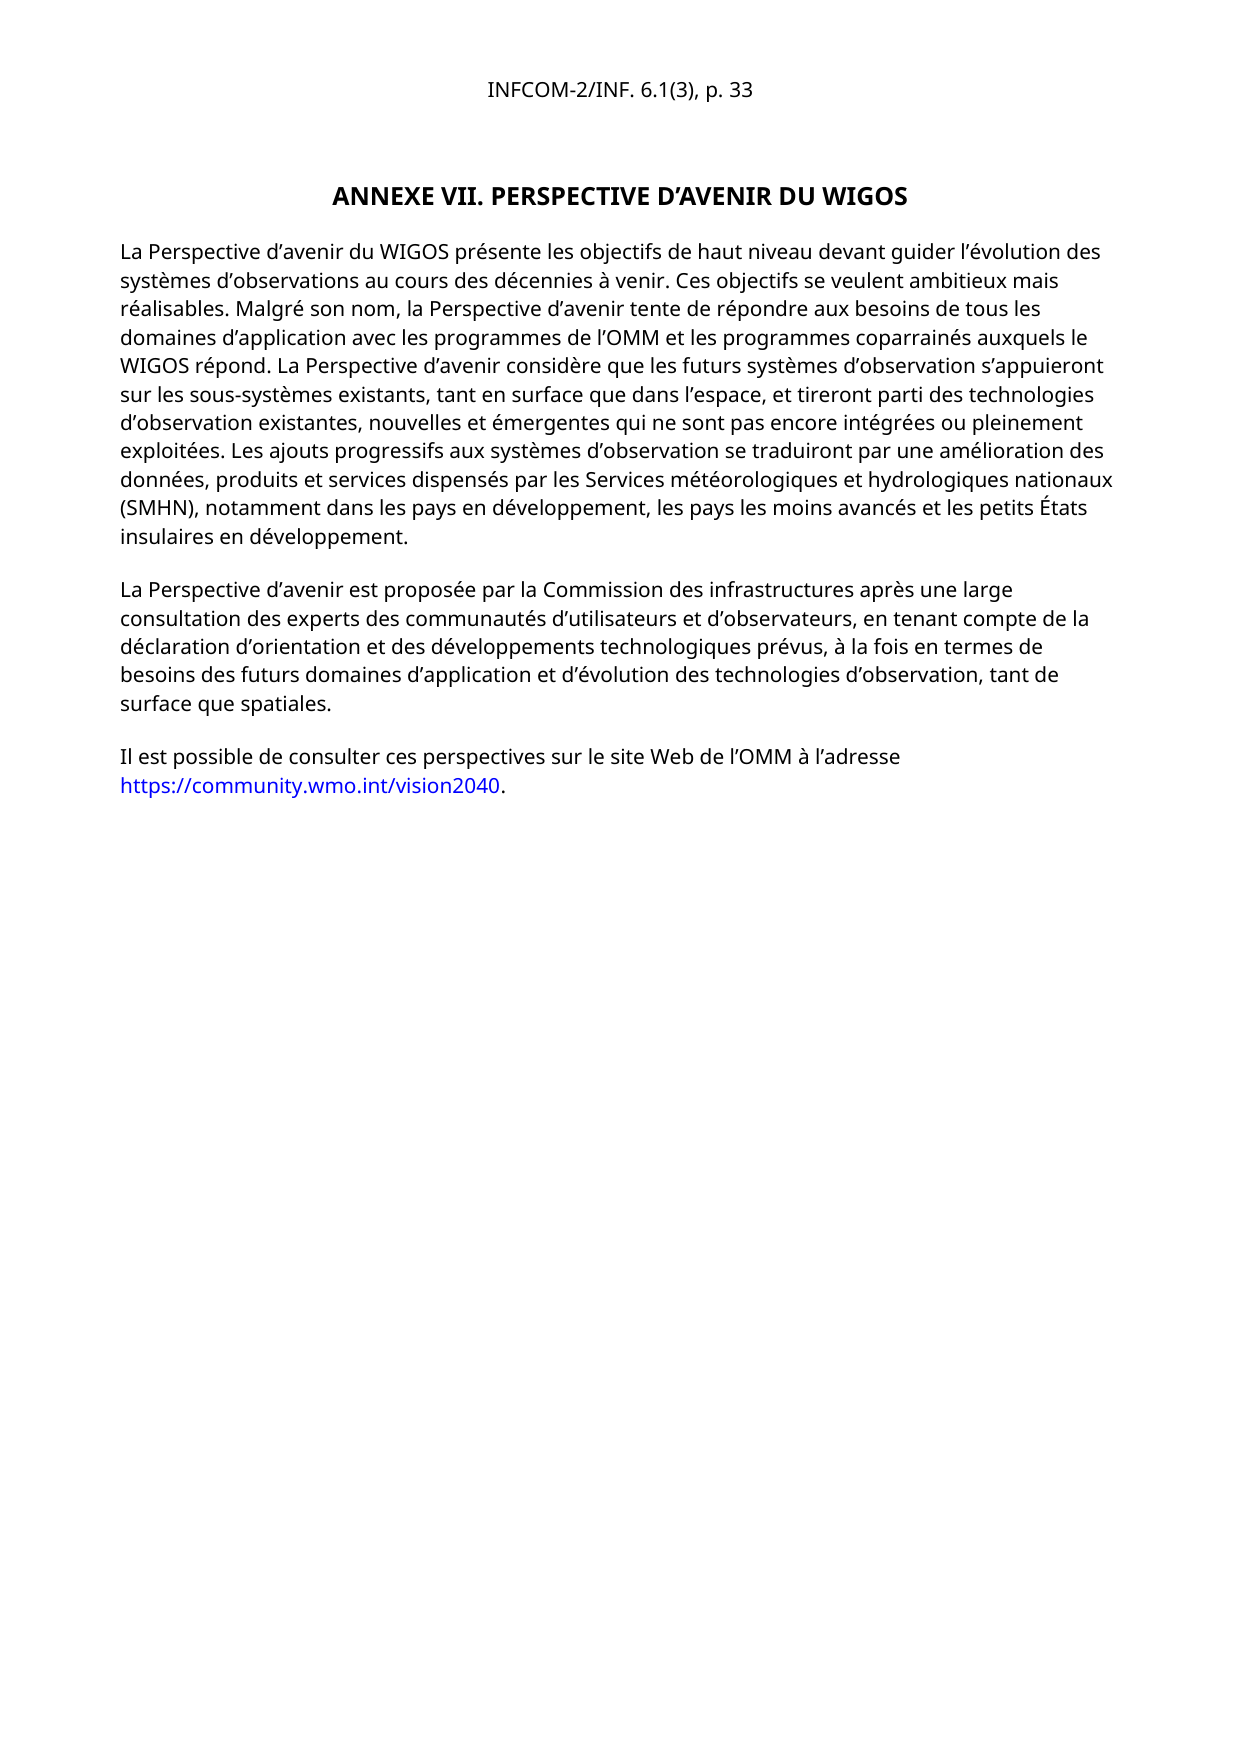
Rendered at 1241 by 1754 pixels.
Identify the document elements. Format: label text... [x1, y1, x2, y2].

subtitle Annexe VII. Perspective d’avenir du WIGOS [120, 178, 1120, 212]
text La Perspective d’avenir est proposée par la Commission des infrastructures après une large consultation des experts des communautés d’utilisateurs et d’observateurs, en tenant compte de la déclaration d’orientation et des développements technologiques prévus, à la fois en termes de besoins des futurs domaines d’application et d’évolution des technologies d’observation, tant de surface que spatiales. [120, 575, 1120, 717]
text Il est possible de consulter ces perspectives sur le site Web de l’OMM à l’adresse https://community.wmo.int/vision2040. [120, 742, 1120, 799]
text La Perspective d’avenir du WIGOS présente les objectifs de haut niveau devant guider l’évolution des systèmes d’observations au cours des décennies à venir. Ces objectifs se veulent ambitieux mais réalisables. Malgré son nom, la Perspective d’avenir tente de répondre aux besoins de tous les domaines d’application avec les programmes de l’OMM et les programmes coparrainés auxquels le WIGOS répond. La Perspective d’avenir considère que les futurs systèmes d’observation s’appuieront sur les sous-systèmes existants, tant en surface que dans l’espace, et tireront parti des technologies d’observation existantes, nouvelles et émergentes qui ne sont pas encore intégrées ou pleinement exploitées. Les ajouts progressifs aux systèmes d’observation se traduiront par une amélioration des données, produits et services dispensés par les Services météorologiques et hydrologiques nationaux (SMHN), notamment dans les pays en développement, les pays les moins avancés et les petits États insulaires en développement. [120, 237, 1120, 550]
